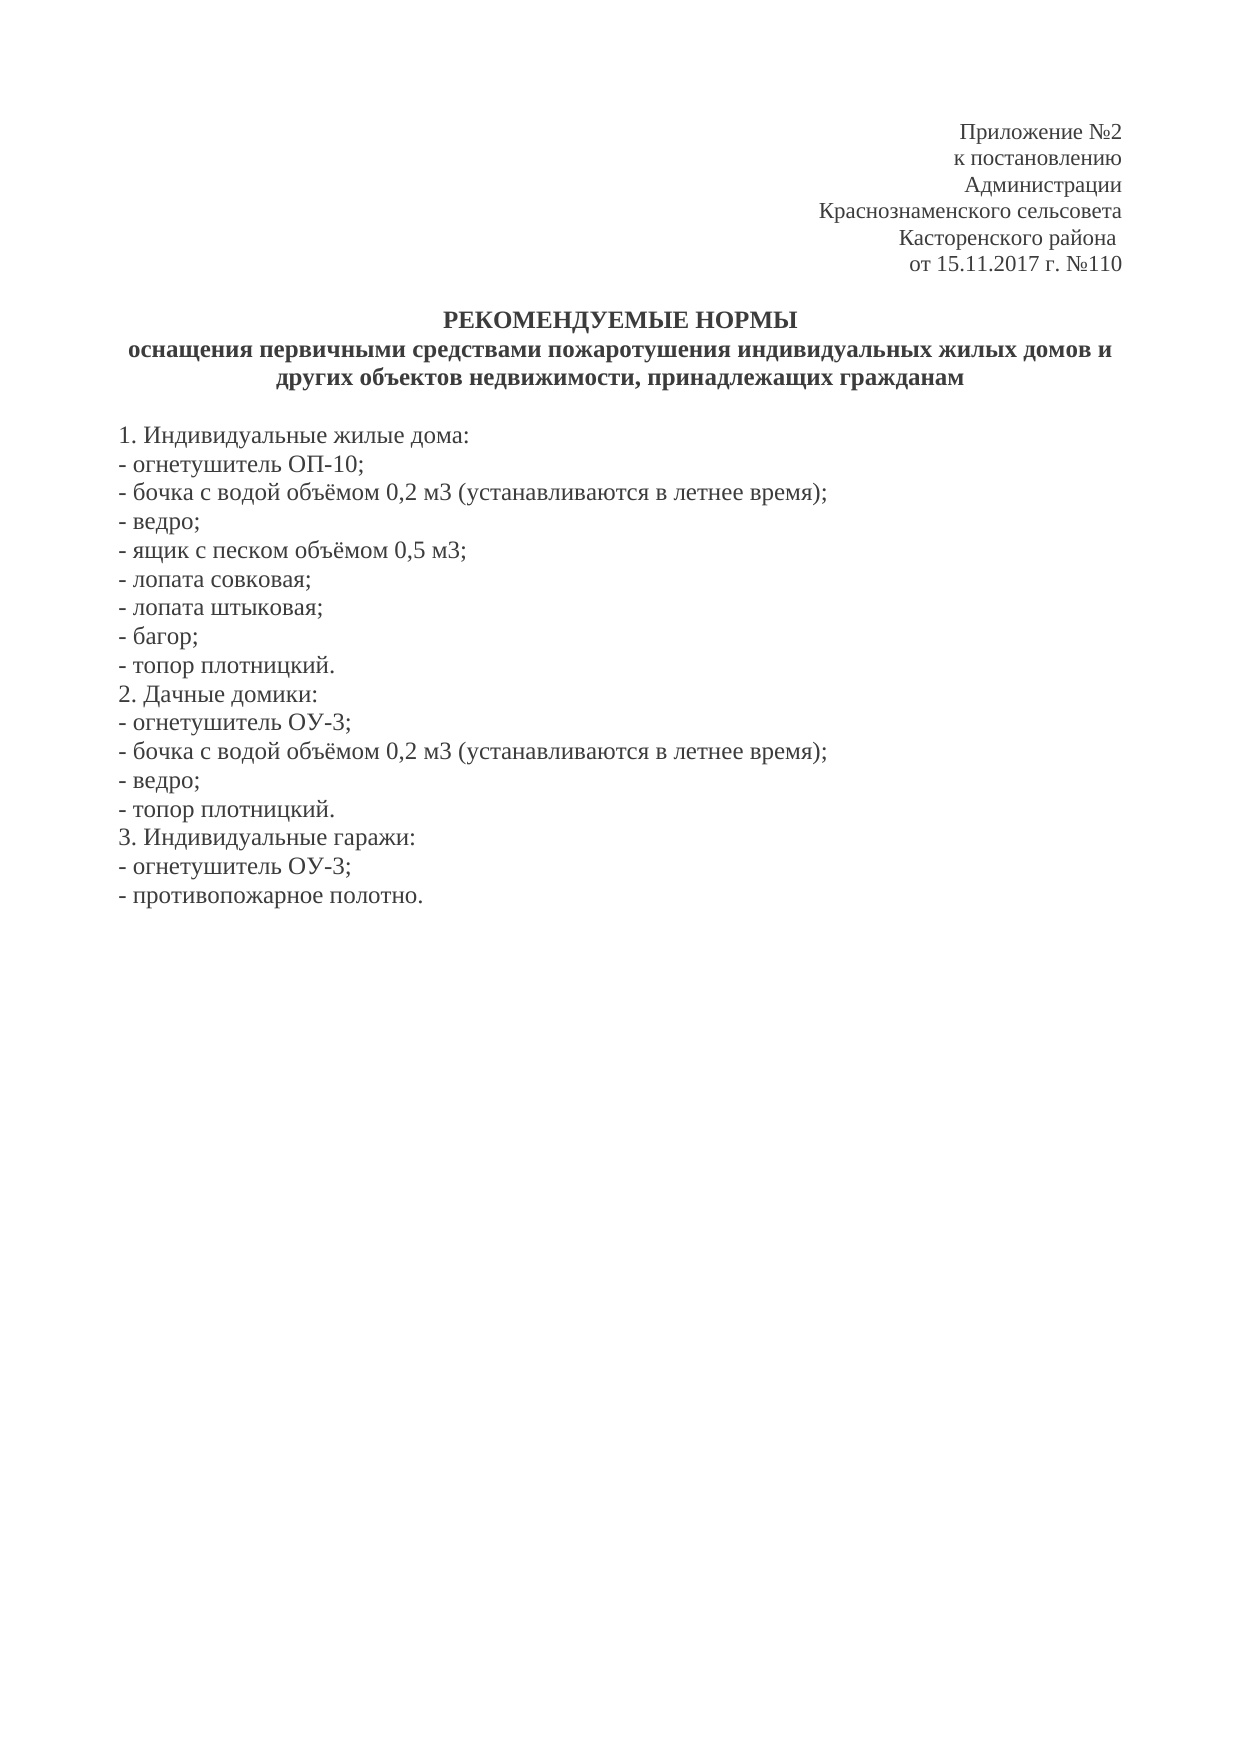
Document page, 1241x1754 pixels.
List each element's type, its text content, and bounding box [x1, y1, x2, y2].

text 1. Индивидуальные жилые дома: - огнетушитель ОП-10; - бочка с водой объёмом 0,2 м3 (устанавливаются в летнее время); - ведро; - ящик с песком объёмом 0,5 м3; - лопата совковая; - лопата штыковая; - багор; - топор плотницкий. 2. Дачные домики: - огнетушитель ОУ-3; - бочка с водой объёмом 0,2 м3 (устанавливаются в летнее время); - ведро; - топор плотницкий. 3. Индивидуальные гаражи: - огнетушитель ОУ-3; - противопожарное полотно. [118, 391, 1122, 909]
text Краснознаменского сельсовета [118, 197, 1122, 223]
text Администрации [118, 171, 1122, 197]
text РЕКОМЕНДУЕМЫЕ НОРМЫ оснащения первичными средствами пожаротушения индивидуальных жилых домов и других объектов недвижимости, принадлежащих гражданам [118, 276, 1122, 391]
text Приложение №2 к постановлению [118, 118, 1122, 171]
text Касторенского района от 15.11.2017 г. №110 [118, 223, 1122, 276]
